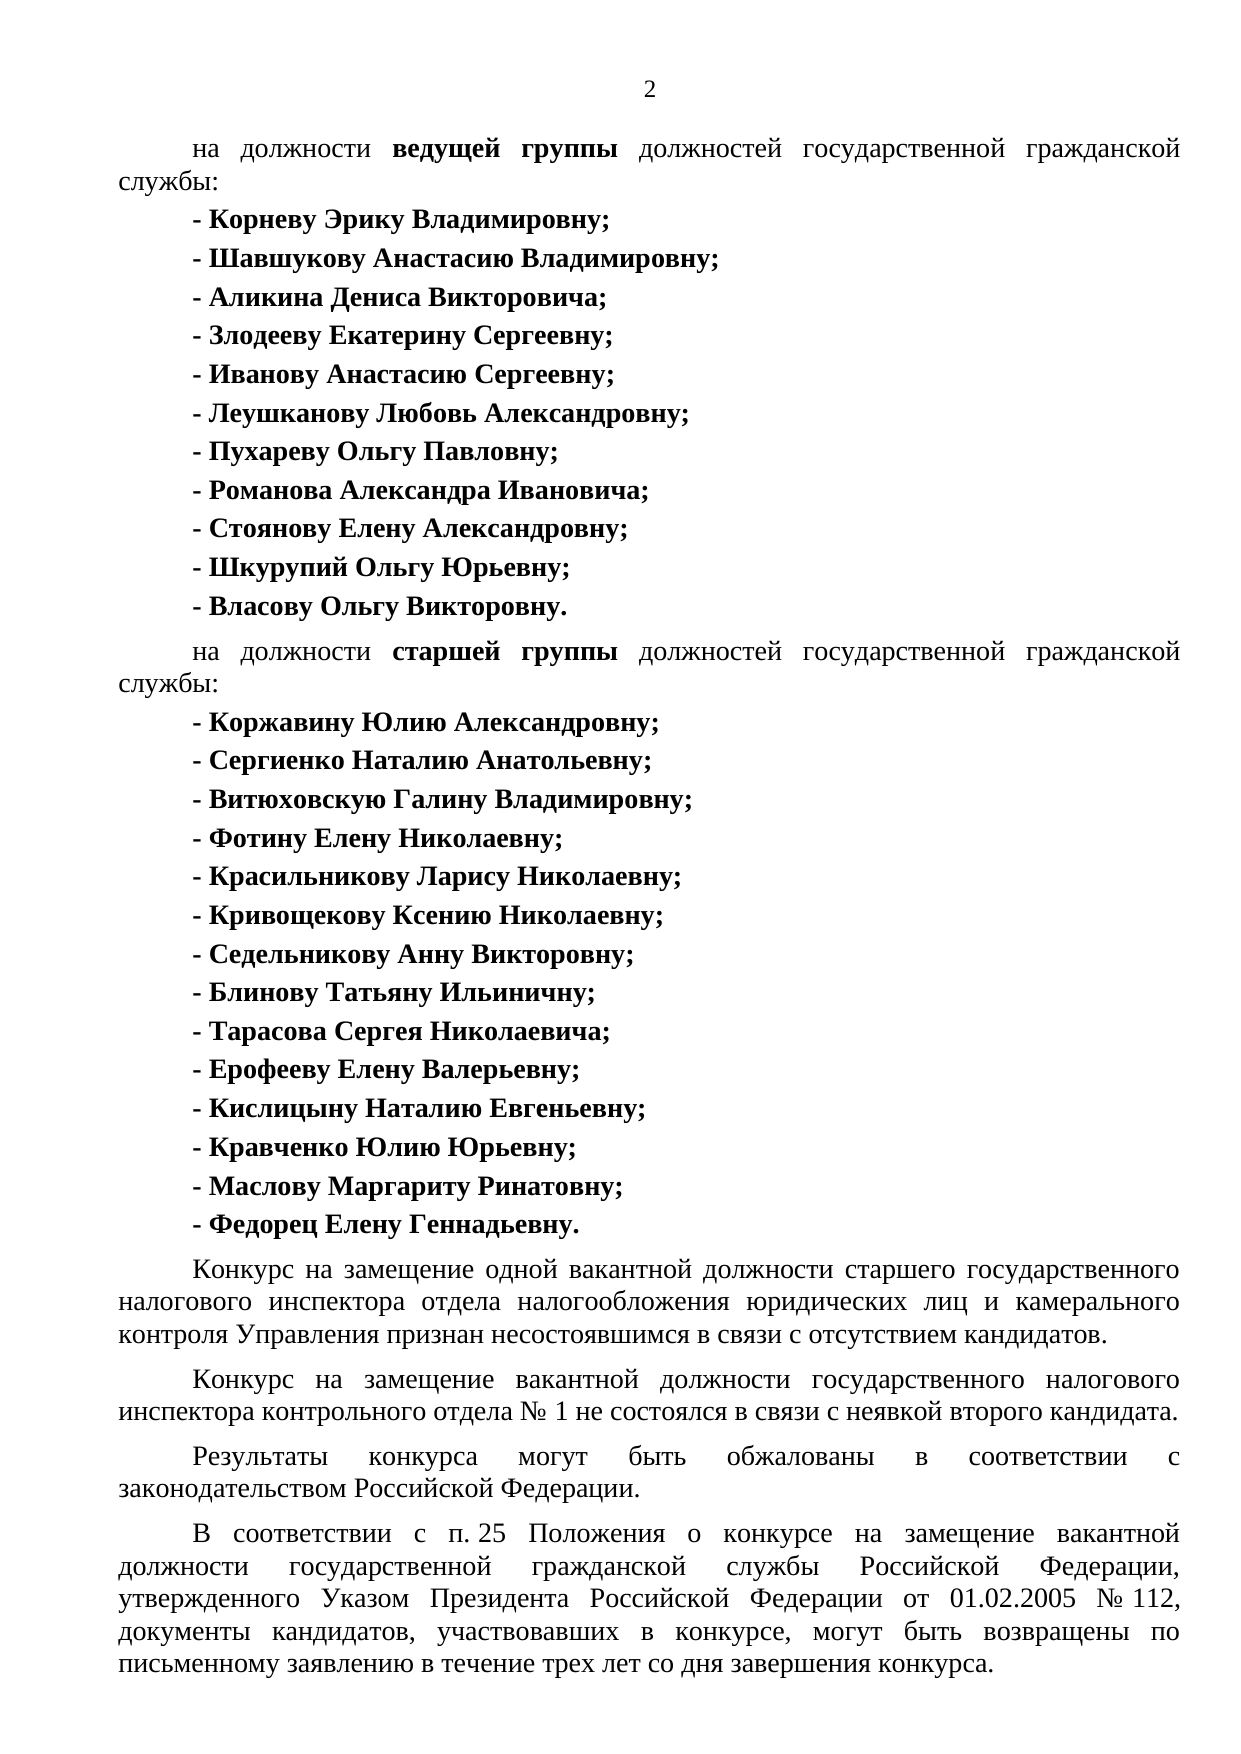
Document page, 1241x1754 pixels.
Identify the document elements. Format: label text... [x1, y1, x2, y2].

text - Леушканову Любовь Александровну; [118, 396, 1181, 428]
text Результаты конкурса могут быть обжалованы в соответствии с законодательством Российской Федерации. [118, 1439, 1181, 1504]
text - Романова Александра Ивановича; [118, 473, 1181, 505]
text В соответствии с п. 25 Положения о конкурсе на замещение вакантной должности государственной гражданской службы Российской Федерации, утвержденного Указом Президента Российской Федерации от 01.02.2005 № 112, документы кандидатов, участвовавших в конкурсе, могут быть возвращены по письменному заявлению в течение трех лет со дня завершения конкурса. [118, 1516, 1181, 1678]
text - Пухареву Ольгу Павловну; [118, 434, 1181, 467]
text - Стоянову Елену Александровну; [118, 512, 1181, 544]
text - Злодееву Екатерину Сергеевну; [118, 318, 1181, 351]
text - Корневу Эрику Владимировну; [118, 202, 1181, 235]
text - Седельникову Анну Викторовну; [118, 937, 1181, 969]
text - Шавшукову Анастасию Владимировну; [118, 241, 1181, 273]
text - Шкурупий Ольгу Юрьевну; [118, 550, 1181, 583]
text Конкурс на замещение вакантной должности государственного налогового инспектора контрольного отдела № 1 не состоялся в связи с неявкой второго кандидата. [118, 1362, 1181, 1427]
text - Сергиенко Наталию Анатольевну; [118, 743, 1181, 776]
text - Иванову Анастасию Сергеевну; [118, 357, 1181, 389]
text - Кривощекову Ксению Николаевну; [118, 898, 1181, 930]
text на должности ведущей группы должностей государственной гражданской службы: [118, 131, 1181, 196]
text - Ерофееву Елену Валерьевну; [118, 1053, 1181, 1085]
text - Федорец Елену Геннадьевну. [118, 1207, 1181, 1239]
text - Маслову Маргариту Ринатовну; [118, 1168, 1181, 1201]
text - Блинову Татьяну Ильиничну; [118, 975, 1181, 1008]
text - Коржавину Юлию Александровну; [118, 705, 1181, 737]
text - Фотину Елену Николаевну; [118, 821, 1181, 853]
text - Кравченко Юлию Юрьевну; [118, 1130, 1181, 1162]
text Конкурс на замещение одной вакантной должности старшего государственного налогового инспектора отдела налогообложения юридических лиц и камерального контроля Управления признан несостоявшимся в связи с отсутствием кандидатов. [118, 1252, 1181, 1349]
text - Тарасова Сергея Николаевича; [118, 1014, 1181, 1046]
text - Кислицыну Наталию Евгеньевну; [118, 1091, 1181, 1124]
text - Витюховскую Галину Владимировну; [118, 782, 1181, 814]
text - Аликина Дениса Викторовича; [118, 280, 1181, 312]
text на должности старшей группы должностей государственной гражданской службы: [118, 634, 1181, 698]
text - Власову Ольгу Викторовну. [118, 589, 1181, 621]
text - Красильникову Ларису Николаевну; [118, 859, 1181, 892]
